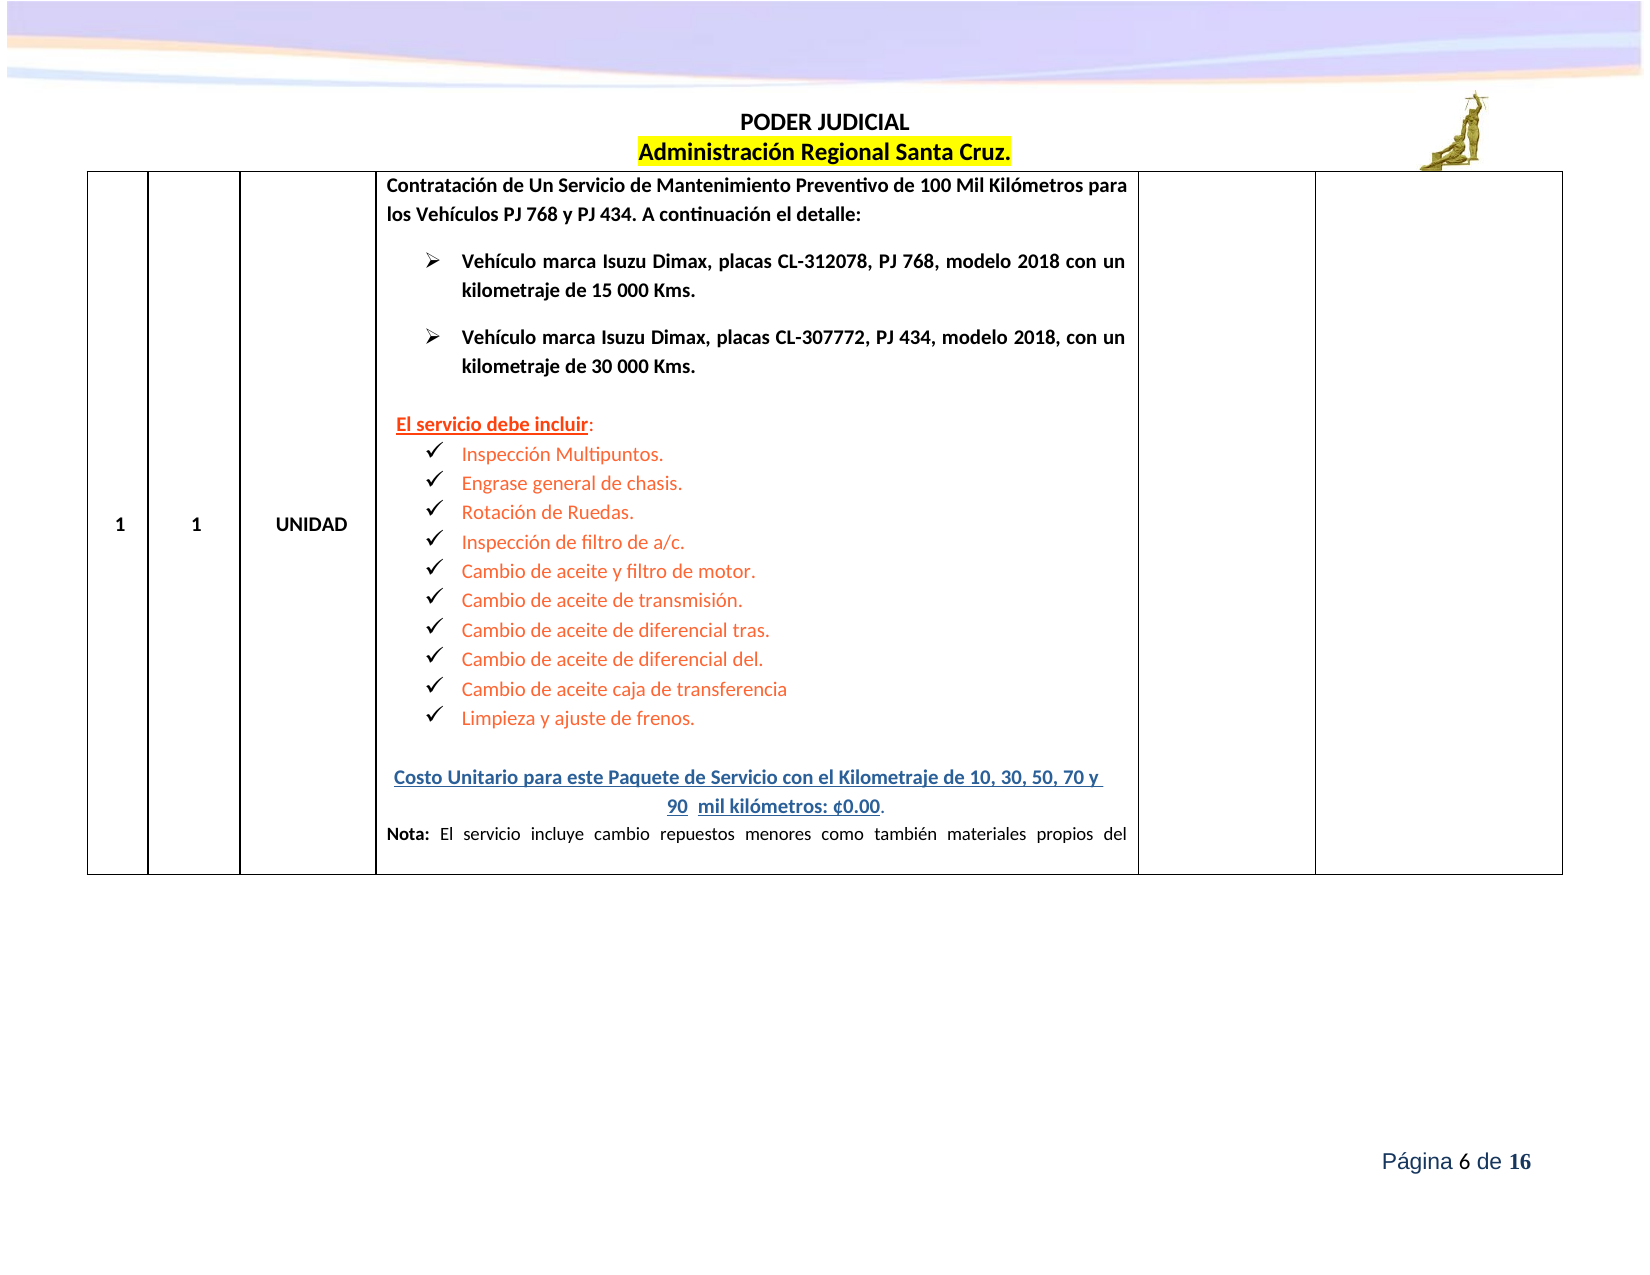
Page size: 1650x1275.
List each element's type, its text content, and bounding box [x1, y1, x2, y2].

table_cell 1 [88, 172, 147, 874]
picture [7, 1, 1644, 171]
table_cell 1 [149, 172, 239, 874]
table_cell UNIDAD [241, 172, 375, 874]
table_cell Contratación de Un Servicio de Mantenimiento Preventivo de 100 Mil Kilómetros para los Vehículos PJ 768 y PJ 434. A continuación el detalle: Vehículo marca Isuzu Dimax, placas CL-312078, PJ 768, modelo 2018 con un kilometraje de 15 000 Kms. Vehículo marca Isuzu Dimax, placas CL-307772, PJ 434, modelo 2018, con un kilometraje de 30 000 Kms. El servicio debe incluir: Inspección Multipuntos. Engrase general de chasis. Rotación de Ruedas. Inspección de filtro de a/c. Cambio de aceite y filtro de motor. Cambio de aceite de transmisión. Cambio de aceite de diferencial tras. Cambio de aceite de diferencial del. Cambio de aceite caja de transferencia Limpieza y ajuste de frenos. Costo Unitario para este Paquete de Servicio con el Kilometraje de 10, 30, 50, 70 y 90 mil kilómetros: ¢0.00. Nota: El servicio incluye cambio repuestos menores como también materiales propios del [377, 172, 1138, 874]
table_cell [1139, 172, 1315, 874]
table_cell [1316, 172, 1562, 874]
